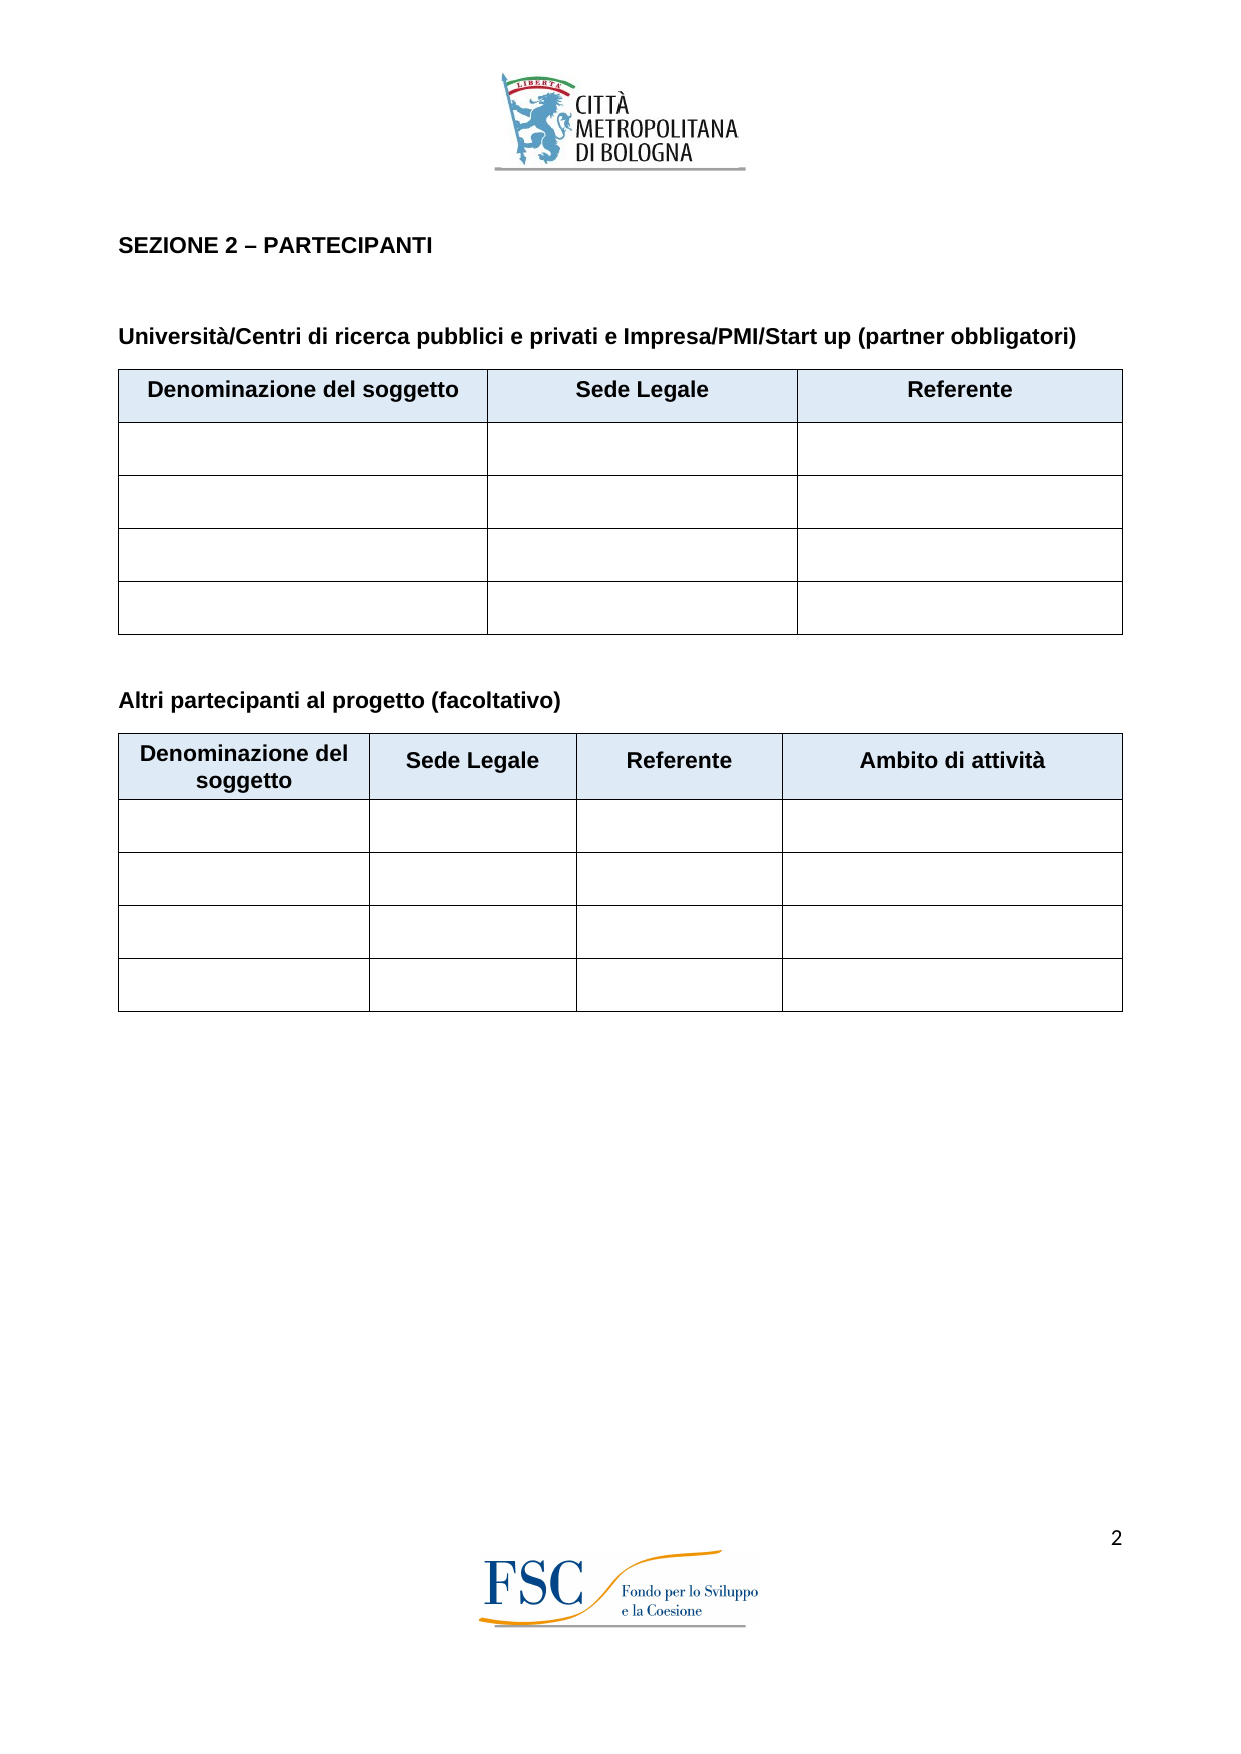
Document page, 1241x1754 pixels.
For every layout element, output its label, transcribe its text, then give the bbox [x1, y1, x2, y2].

table_cell [783, 800, 1122, 852]
text Università/Centri di ricerca pubblici e privati e Impresa/PMI/Start up (partner obbligatori) [118, 323, 1122, 350]
table_cell [119, 582, 487, 634]
table_cell [577, 853, 782, 905]
table_header Sede Legale [488, 370, 797, 422]
table_cell [488, 423, 797, 475]
table_cell [119, 800, 369, 852]
table_cell [577, 959, 782, 1011]
table_cell [783, 959, 1122, 1011]
table_cell [488, 476, 797, 528]
table_cell [798, 582, 1122, 634]
table_header Denominazione del soggetto [119, 734, 369, 799]
table_header Sede Legale [370, 734, 576, 799]
table_header Referente [577, 734, 782, 799]
picture [501, 73, 739, 168]
table_cell [783, 853, 1122, 905]
table_cell [370, 853, 576, 905]
text SEZIONE 2 – PARTECIPANTI [118, 232, 1122, 258]
table_cell [119, 906, 369, 958]
table_cell [119, 853, 369, 905]
table_cell [798, 423, 1122, 475]
table_cell [370, 906, 576, 958]
table_cell [488, 529, 797, 581]
table_cell [119, 423, 487, 475]
table_cell [119, 529, 487, 581]
table_cell [783, 906, 1122, 958]
table_header Ambito di attività [783, 734, 1122, 799]
table_header Denominazione del soggetto [119, 370, 487, 422]
table_cell [370, 800, 576, 852]
text Altri partecipanti al progetto (facoltativo) [118, 687, 1122, 713]
table_cell [119, 959, 369, 1011]
table_cell [577, 906, 782, 958]
picture [478, 1550, 762, 1625]
table_cell [119, 476, 487, 528]
table_header Referente [798, 370, 1122, 422]
table_cell [798, 476, 1122, 528]
table_cell [798, 529, 1122, 581]
table_cell [577, 800, 782, 852]
table_cell [370, 959, 576, 1011]
table_cell [488, 582, 797, 634]
